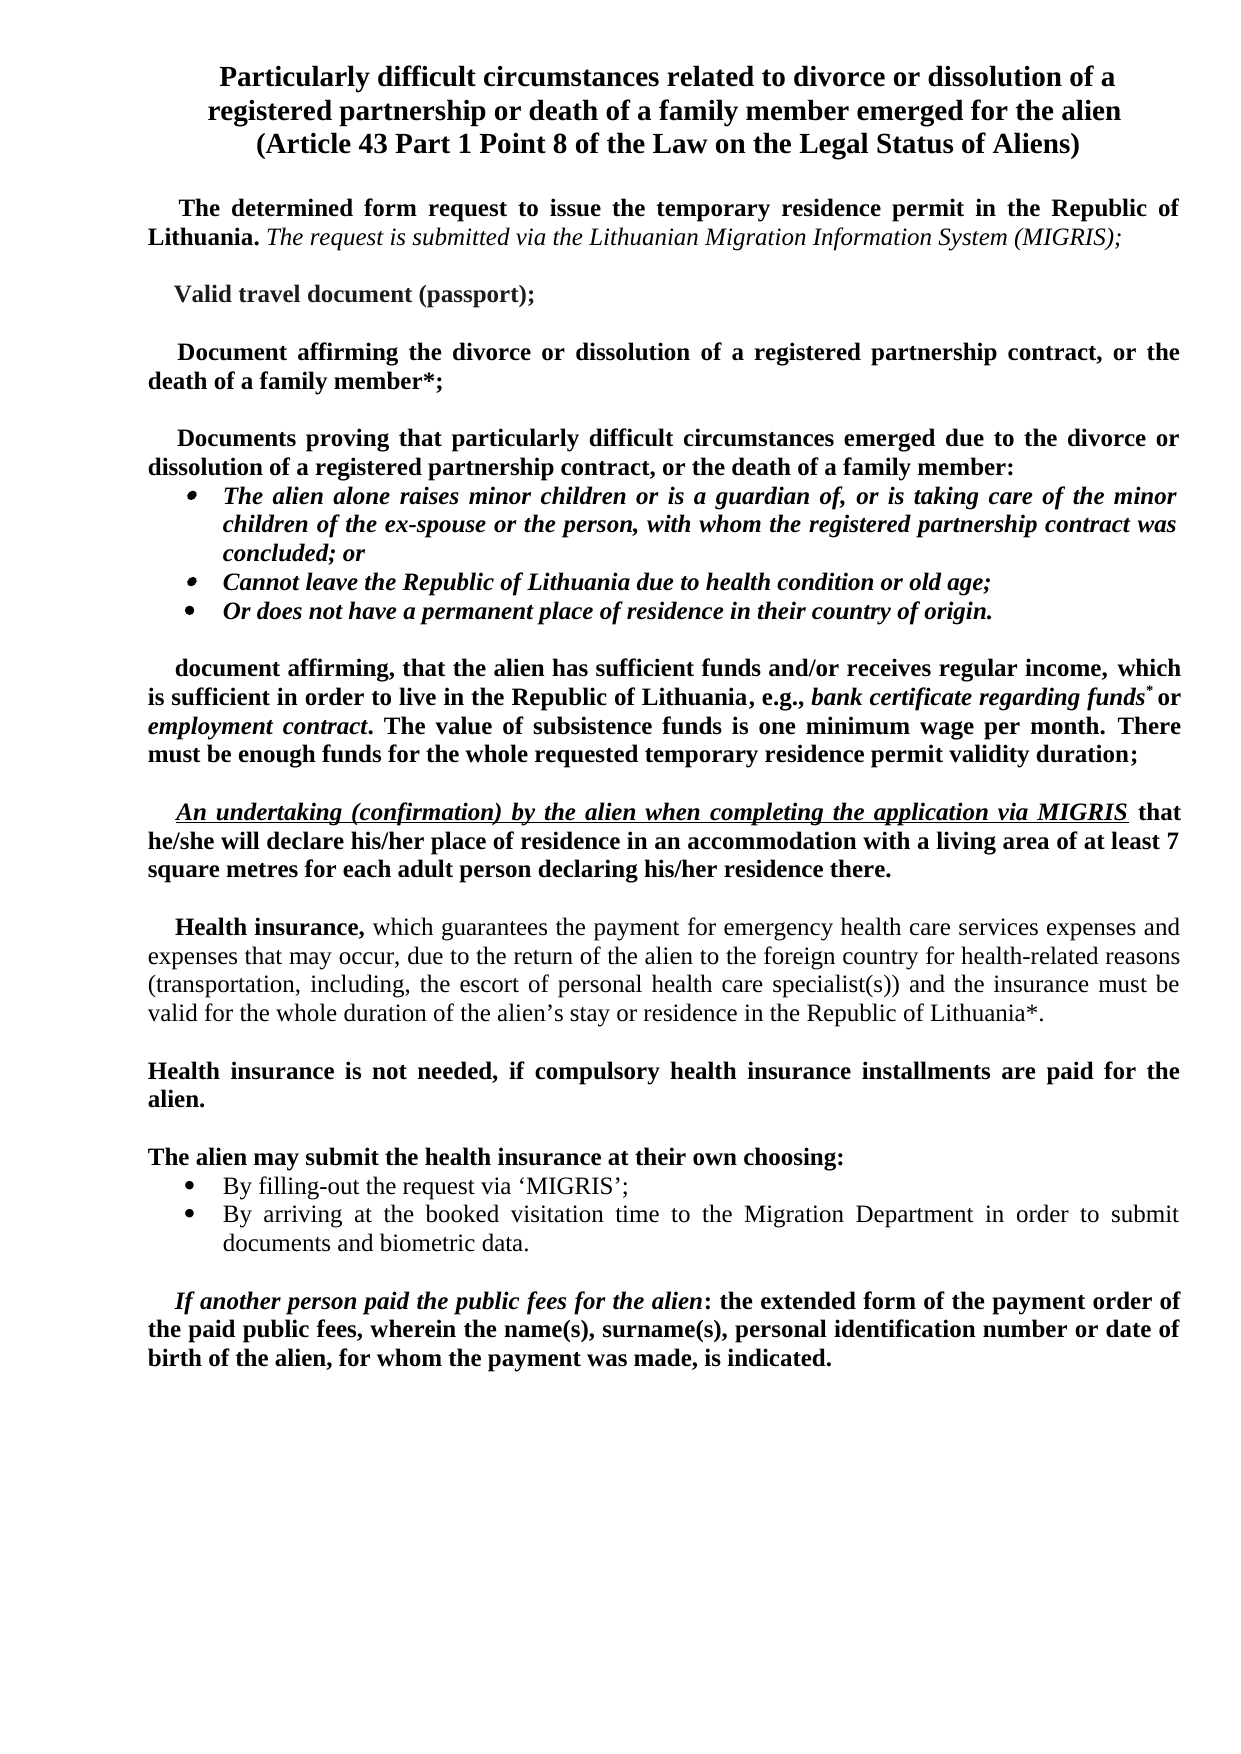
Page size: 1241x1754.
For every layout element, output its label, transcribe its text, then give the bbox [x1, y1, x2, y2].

text  Health insurance, which guarantees the payment for emergency health care services expenses and expenses that may occur, due to the return of the alien to the foreign country for health-related reasons (transportation, including, the escort of personal health care specialist(s)) and the insurance must be valid for the whole duration of the alien’s stay or residence in the Republic of Lithuania*. [148, 912, 1181, 1027]
text  Document affirming the divorce or dissolution of a registered partnership contract, or the death of a family member*; [148, 337, 1181, 394]
list Cannot leave the Republic of Lithuania due to health condition or old age; [185, 567, 1181, 596]
text Particularly difficult circumstances related to divorce or dissolution of a registered partnership or death of a family member emerged for the alien [148, 59, 1181, 126]
text The alien may submit the health insurance at their own choosing: [148, 1142, 1181, 1171]
text  An undertaking (confirmation) by the alien when completing the application via MIGRIS that he/she will declare his/her place of residence in an accommodation with a living area of at least 7 square metres for each adult person declaring his/her residence there. [148, 797, 1181, 883]
text  Documents proving that particularly difficult circumstances emerged due to the divorce or dissolution of a registered partnership contract, or the death of a family member: [148, 423, 1181, 481]
text  If another person paid the public fees for the alien: the extended form of the payment order of the paid public fees, wherein the name(s), surname(s), personal identification number or date of birth of the alien, for whom the payment was made, is indicated. [148, 1286, 1181, 1372]
text  Valid travel document (passport); [148, 279, 1181, 308]
text (Article 43 Part 1 Point 8 of the Law on the Legal Status of Aliens) [148, 126, 1181, 160]
text  The determined form request to issue the temporary residence permit in the Republic of Lithuania. The request is submitted via the Lithuanian Migration Information System (MIGRIS); [148, 193, 1181, 251]
list Or does not have a permanent place of residence in their country of origin. [185, 596, 1181, 624]
list By arriving at the booked visitation time to the Migration Department in order to submit documents and biometric data. [185, 1199, 1181, 1257]
list By filling-out the request via ‘MIGRIS’; [185, 1171, 1181, 1199]
text Health insurance is not needed, if compulsory health insurance installments are paid for the alien. [148, 1056, 1181, 1113]
text  document affirming, that the alien has sufficient funds and/or receives regular income, which is sufficient in order to live in the Republic of Lithuania, e.g., bank certificate regarding funds* or employment contract. The value of subsistence funds is one minimum wage per month. There must be enough funds for the whole requested temporary residence permit validity duration; [148, 653, 1181, 768]
list The alien alone raises minor children or is a guardian of, or is taking care of the minor children of the ex-spouse or the person, with whom the registered partnership contract was concluded; or [185, 481, 1181, 567]
